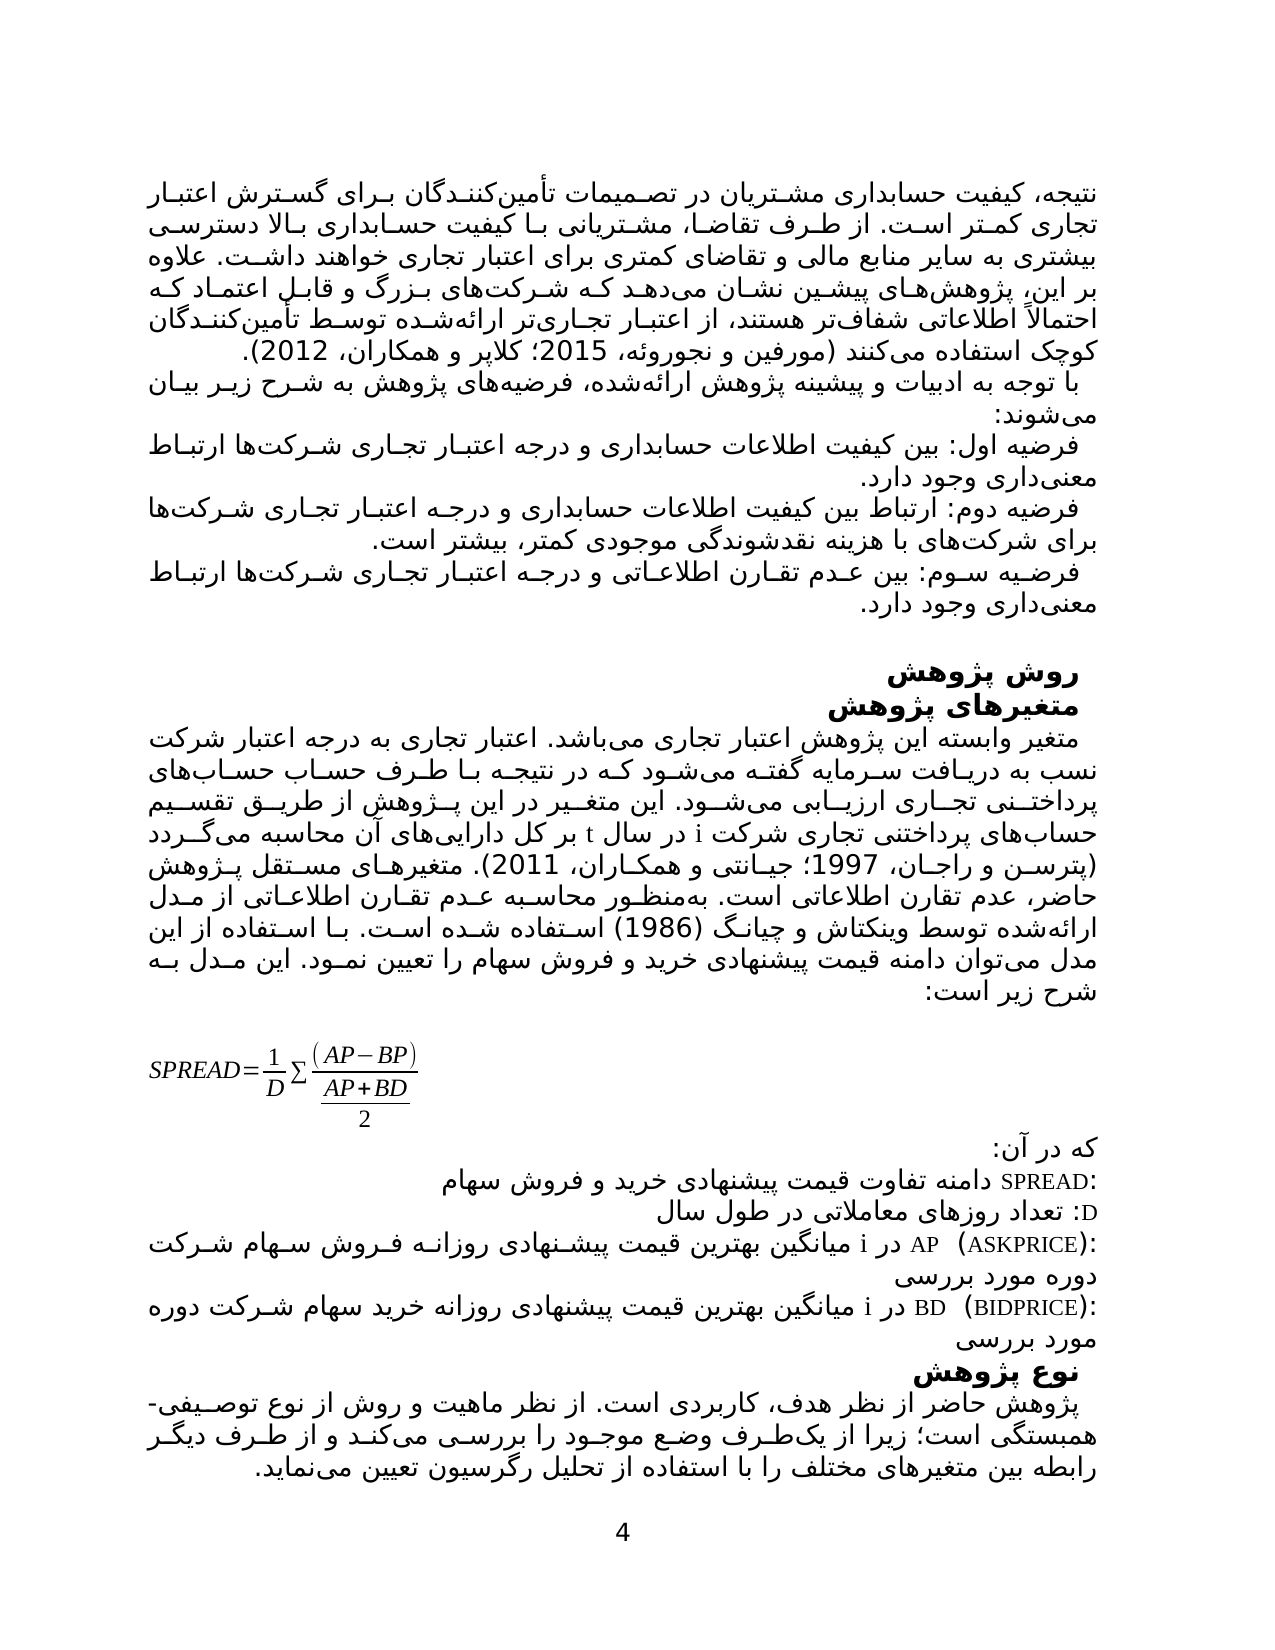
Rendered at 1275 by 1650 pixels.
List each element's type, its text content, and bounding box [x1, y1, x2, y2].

text پژوهش حاضر از نظر هدف، کاربردی است. از نظر ماهیت و روش از نوع توصیفی- همبستگی است؛ زیرا از یک‌طرف وضع موجود را بررسی می‌کند و از طرف دیگر رابطه بین متغیرهای مختلف را با استفاده از تحلیل رگرسیون تعیین می‌نماید. [148, 1388, 1098, 1482]
text D: تعداد روزهای معاملاتی در طول سال [148, 1196, 1098, 1227]
text با توجه به ادبیات و پیشینه پژوهش ارائه‌شده، فرضیه‌های پژوهش به شرح زیر بیان می‌شوند: [148, 367, 1098, 430]
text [148, 177, 1098, 367]
text فرضیه دوم: ارتباط بین کیفیت اطلاعات حسابداری و درجه اعتبار تجاری شرکت‌ها برای شرکت‌های با هزینه نقد‌شوندگی موجودی کمتر، بیشتر است. [148, 493, 1098, 556]
text که در آن: [148, 1132, 1098, 1164]
text متغیر وابسته این پژوهش اعتبار تجاری می‌باشد. اعتبار تجاری به درجه اعتبار شرکت نسب به دریافت سرمایه گفته می‌شود که در نتیجه با طرف حساب حساب‌های پرداختنی تجاری ارزیابی می‌شود. این متغیر در این پژوهش از طریق تقسیم حساب‌های پرداختنی تجاری شرکت i در سال t بر کل دارایی‌های آن محاسبه می‌گردد (پترسن و راجان، 1997؛ جیانتی و همکاران، 2011). متغیرهای مستقل پژوهش حاضر، عدم تقارن اطلاعاتی است. به‌منظور محاسبه عدم تقارن اطلاعاتی از مدل ارائه‌شده توسط وينکتاش و چیانگ (1986) استفاده شده است. با استفاده از اين مدل می‌توان دامنه قیمت پیشنهادی خريد و فروش سهام را تعیین نمود. اين مدل به شرح زير است: [148, 723, 1098, 1007]
text :SPREAD دامنه تفاوت قیمت پیشنهادی خريد و فروش سهام [148, 1164, 1098, 1196]
text :(ASKPRICE) AP در i میانگین بهترين قیمت پیشنهادی روزانه فروش سهام شرکت دوره مورد بررسی [148, 1227, 1098, 1291]
text فرضیه سوم: بین عدم تقارن اطلاعاتی و درجه اعتبار تجاری شرکت‌ها ارتباط معنی‌داری وجود دارد. [148, 556, 1098, 619]
text متغیرهای پژوهش [148, 689, 1098, 723]
text فرضیه اول: بین کیفیت اطلاعات حسابداری و درجه اعتبار تجاری شرکت‌ها ارتباط معنی‌داری وجود دارد. [148, 430, 1098, 493]
text روش پژوهش [148, 655, 1098, 689]
text نوع پژوهش [148, 1354, 1098, 1388]
text :(BIDPRICE) BD در i میانگین بهترين قیمت پیشنهادی روزانه خريد سهام شرکت دوره مورد بررسی [148, 1291, 1098, 1354]
